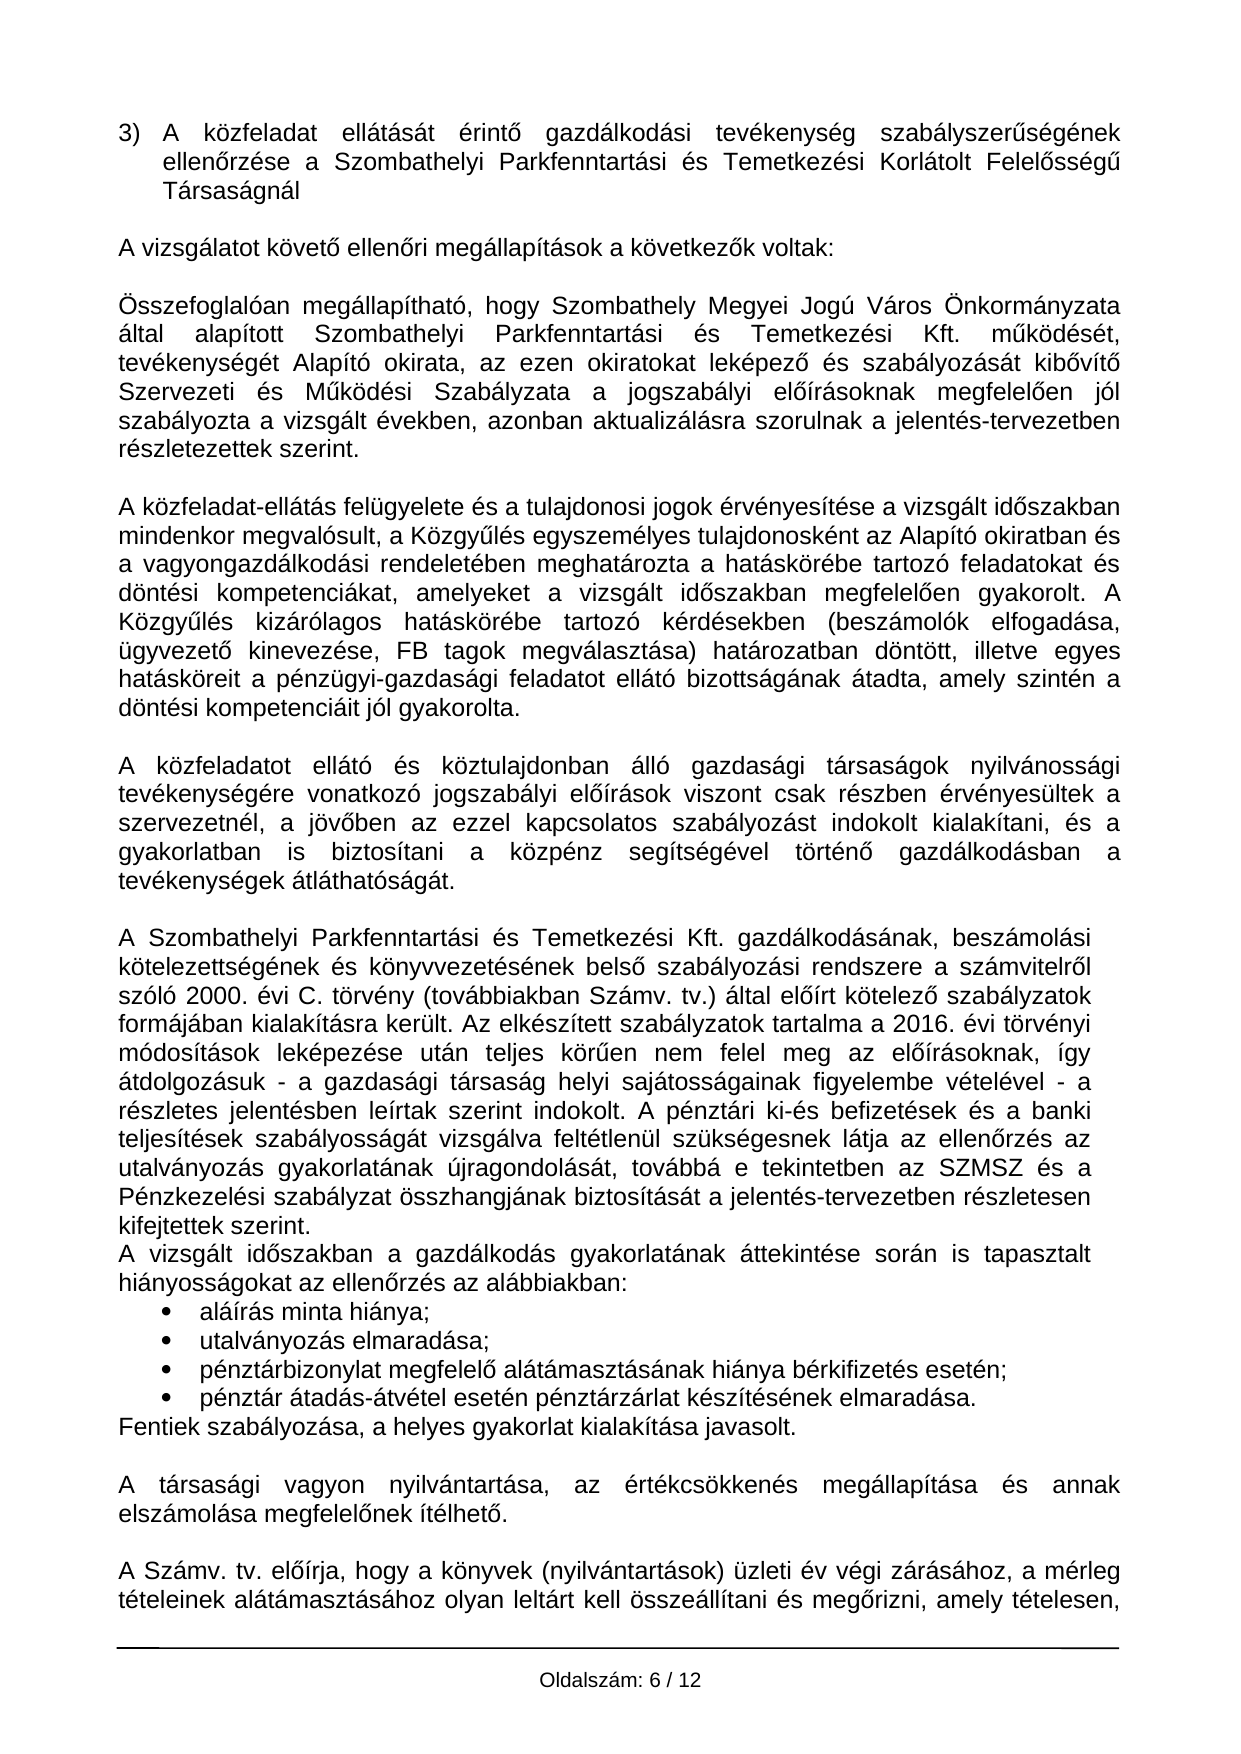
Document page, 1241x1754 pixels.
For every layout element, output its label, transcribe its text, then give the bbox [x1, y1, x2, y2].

text A vizsgálatot követő ellenőri megállapítások a következők voltak: [118, 233, 1122, 262]
list aláírás minta hiánya; [162, 1297, 1093, 1326]
text A Szombathelyi Parkfenntartási és Temetkezési Kft. gazdálkodásának, beszámolási kötelezettségének és könyvvezetésének belső szabályozási rendszere a számvitelről szóló 2000. évi C. törvény (továbbiakban Számv. tv.) által előírt kötelező szabályzatok formájában kialakításra került. Az elkészített szabályzatok tartalma a 2016. évi törvényi módosítások leképezése után teljes körűen nem felel meg az előírásoknak, így átdolgozásuk - a gazdasági társaság helyi sajátosságainak figyelembe vételével - a részletes jelentésben leírtak szerint indokolt. A pénztári ki-és befizetések és a banki teljesítések szabályosságát vizsgálva feltétlenül szükségesnek látja az ellenőrzés az utalványozás gyakorlatának újragondolását, továbbá e tekintetben az SZMSZ és a Pénzkezelési szabályzat összhangjának biztosítását a jelentés-tervezetben részletesen kifejtettek szerint. [118, 923, 1093, 1239]
list A közfeladat ellátását érintő gazdálkodási tevékenység szabályszerűségének ellenőrzése a Szombathelyi Parkfenntartási és Temetkezési Korlátolt Felelősségű Társaságnál [118, 118, 1122, 204]
text A vizsgált időszakban a gazdálkodás gyakorlatának áttekintése során is tapasztalt hiányosságokat az ellenőrzés az alábbiakban: [118, 1239, 1093, 1297]
list utalványozás elmaradása; [162, 1326, 1093, 1354]
text A közfeladat-ellátás felügyelete és a tulajdonosi jogok érvényesítése a vizsgált időszakban mindenkor megvalósult, a Közgyűlés egyszemélyes tulajdonosként az Alapító okiratban és a vagyongazdálkodási rendeletében meghatározta a hatáskörébe tartozó feladatokat és döntési kompetenciákat, amelyeket a vizsgált időszakban megfelelően gyakorolt. A Közgyűlés kizárólagos hatáskörébe tartozó kérdésekben (beszámolók elfogadása, ügyvezető kinevezése, FB tagok megválasztása) határozatban döntött, illetve egyes hatásköreit a pénzügyi-gazdasági feladatot ellátó bizottságának átadta, amely szintén a döntési kompetenciáit jól gyakorolta. [118, 492, 1122, 722]
text Fentiek szabályozása, a helyes gyakorlat kialakítása javasolt. [118, 1412, 1093, 1441]
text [118, 1556, 1122, 1613]
list pénztár átadás-átvétel esetén pénztárzárlat készítésének elmaradása. [162, 1383, 1093, 1412]
text Összefoglalóan megállapítható, hogy Szombathely Megyei Jogú Város Önkormányzata által alapított Szombathelyi Parkfenntartási és Temetkezési Kft. működését, tevékenységét Alapító okirata, az ezen okiratokat leképező és szabályozását kibővítő Szervezeti és Működési Szabályzata a jogszabályi előírásoknak megfelelően jól szabályozta a vizsgált években, azonban aktualizálásra szorulnak a jelentés-tervezetben részletezettek szerint. [118, 291, 1122, 463]
text A társasági vagyon nyilvántartása, az értékcsökkenés megállapítása és annak elszámolása megfelelőnek ítélhető. [118, 1470, 1122, 1527]
list pénztárbizonylat megfelelő alátámasztásának hiánya bérkifizetés esetén; [162, 1354, 1093, 1383]
text A közfeladatot ellátó és köztulajdonban álló gazdasági társaságok nyilvánossági tevékenységére vonatkozó jogszabályi előírások viszont csak részben érvényesültek a szervezetnél, a jövőben az ezzel kapcsolatos szabályozást indokolt kialakítani, és a gyakorlatban is biztosítani a közpénz segítségével történő gazdálkodásban a tevékenységek átláthatóságát. [118, 751, 1122, 894]
